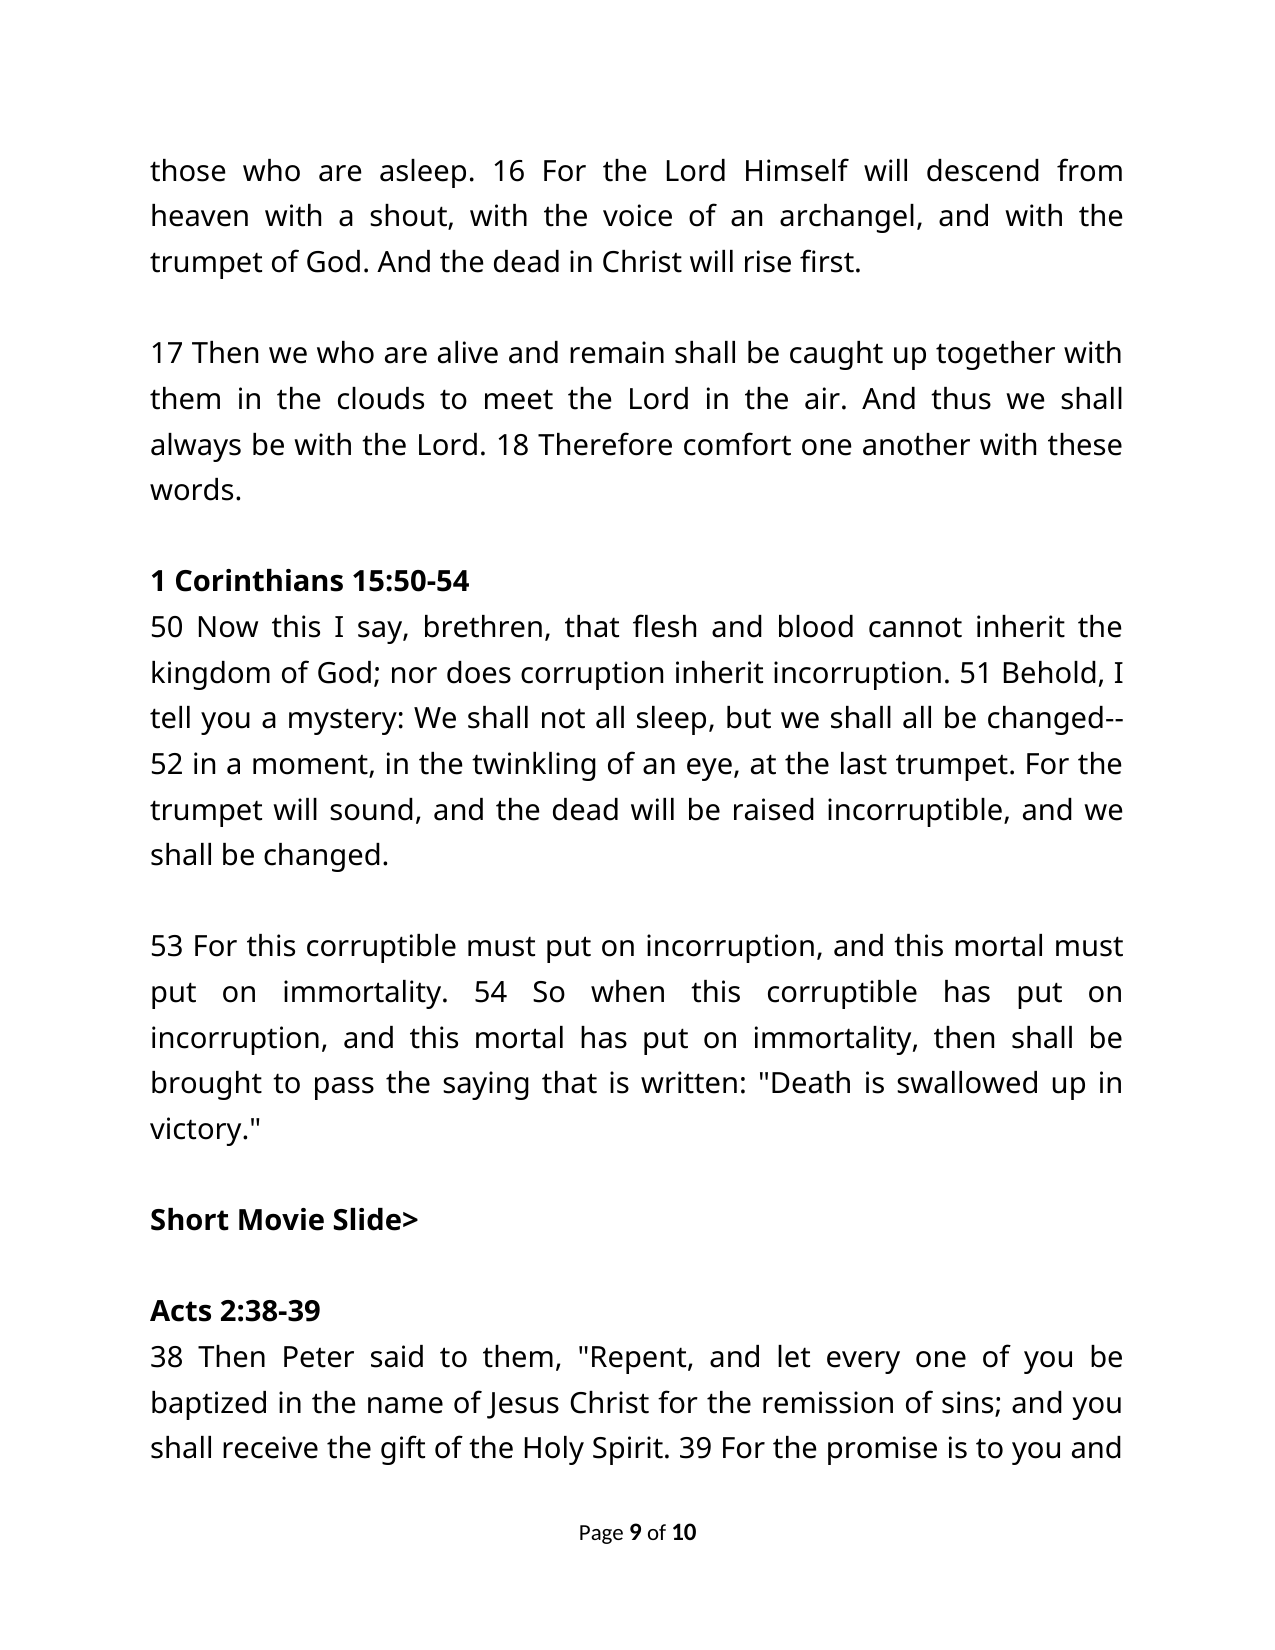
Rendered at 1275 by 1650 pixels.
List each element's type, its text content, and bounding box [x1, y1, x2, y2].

text 50 Now this I say, brethren, that flesh and blood cannot inherit the kingdom of God; nor does corruption inherit incorruption. 51 Behold, I tell you a mystery: We shall not all sleep, but we shall all be changed-- 52 in a moment, in the twinkling of an eye, at the last trumpet. For the trumpet will sound, and the dead will be raised incorruptible, and we shall be changed. [150, 606, 1125, 874]
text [150, 1336, 1125, 1467]
text Short Movie Slide> [150, 1199, 1125, 1239]
text Acts 2:38-39 [150, 1291, 1125, 1330]
text 53 For this corruptible must put on incorruption, and this mortal must put on immortality. 54 So when this corruptible has put on incorruption, and this mortal has put on immortality, then shall be brought to pass the saying that is written: "Death is swallowed up in victory." [150, 926, 1125, 1148]
text 1 Corinthians 15:50-54 [150, 561, 1125, 600]
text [150, 150, 1125, 281]
text 17 Then we who are alive and remain shall be caught up together with them in the clouds to meet the Lord in the air. And thus we shall always be with the Lord. 18 Therefore comfort one another with these words. [150, 332, 1125, 509]
